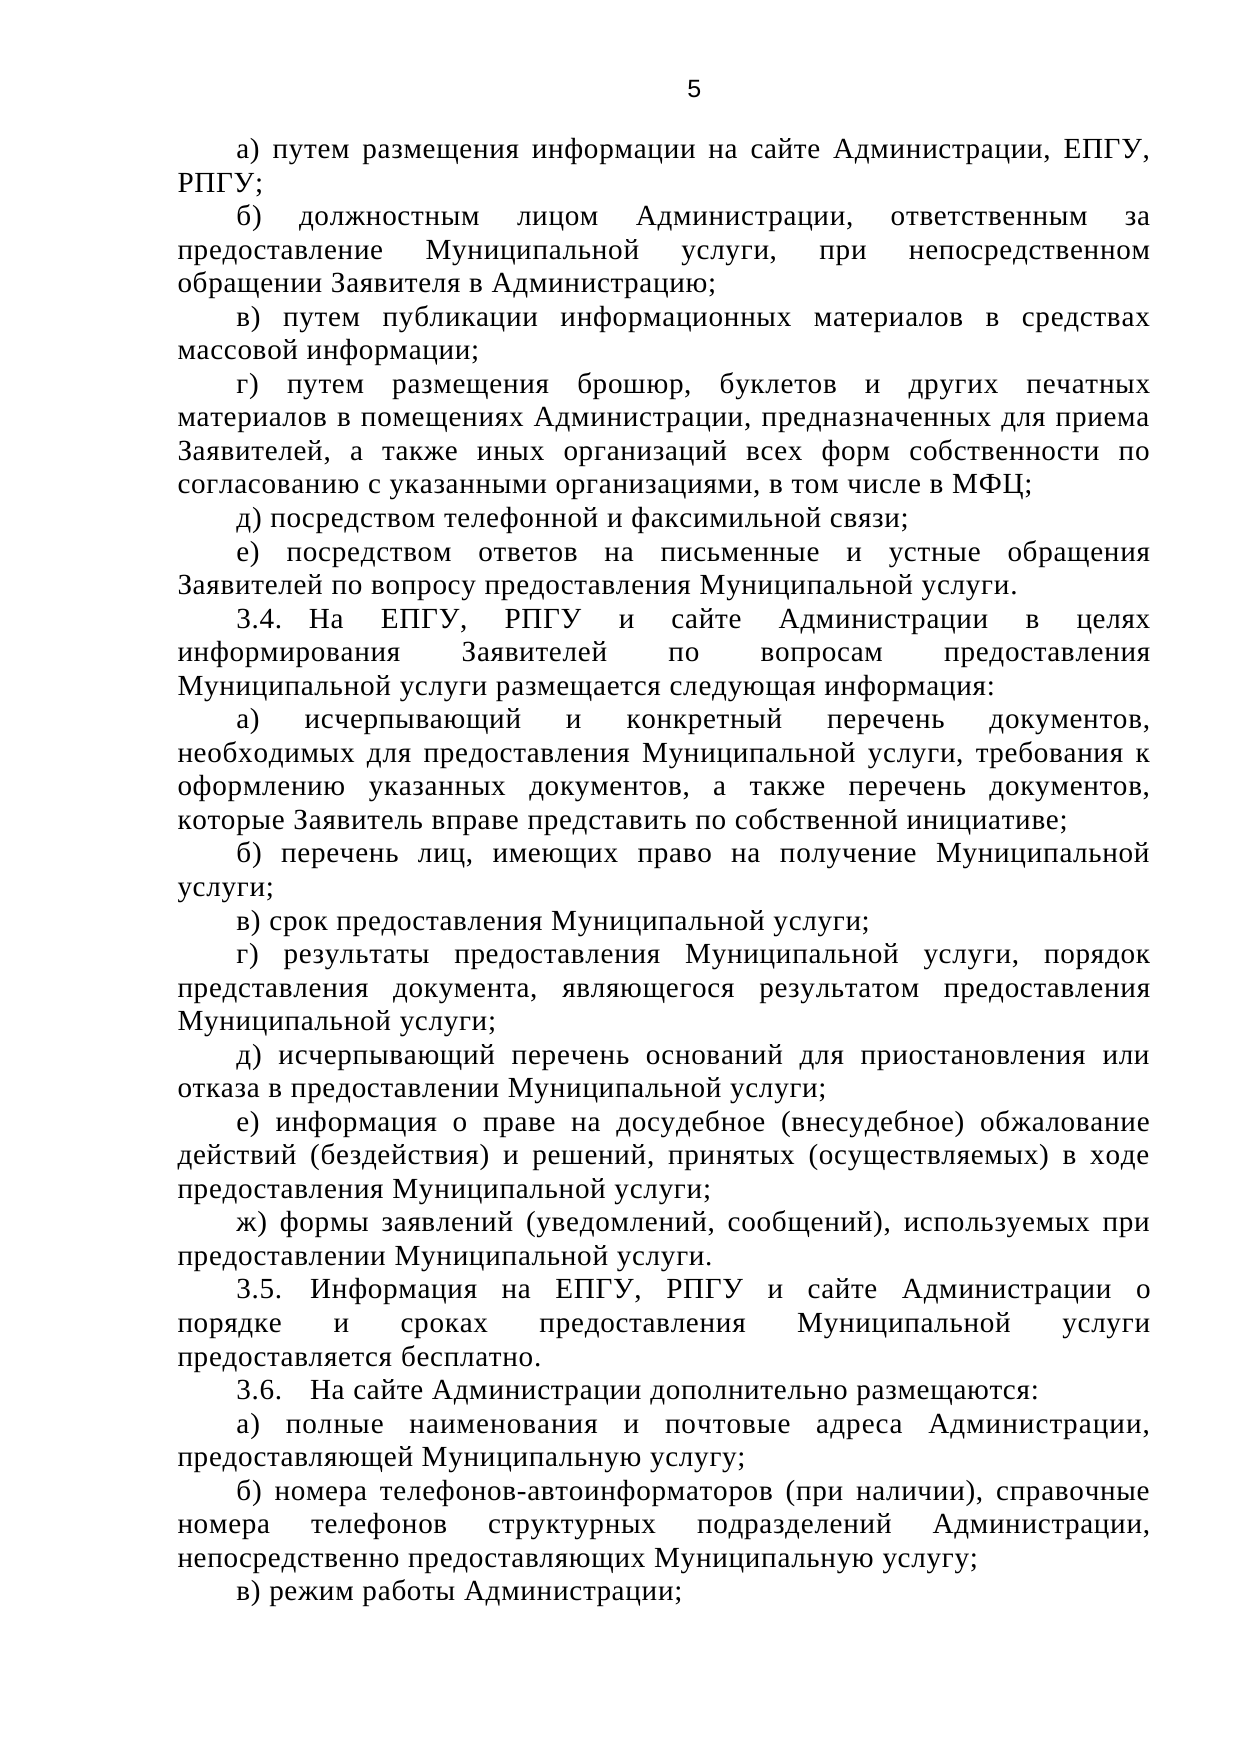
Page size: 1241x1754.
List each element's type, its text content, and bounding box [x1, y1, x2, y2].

text г) результаты предоставления Муниципальной услуги, порядок представления документа, являющегося результатом предоставления Муниципальной услуги; [177, 936, 1152, 1037]
text в) режим работы Администрации; [177, 1573, 1152, 1607]
text д) посредством телефонной и факсимильной связи; [177, 500, 1152, 534]
text ж) формы заявлений (уведомлений, сообщений), используемых при предоставлении Муниципальной услуги. [177, 1204, 1152, 1272]
text б) перечень лиц, имеющих право на получение Муниципальной услуги; [177, 836, 1152, 903]
text б) должностным лицом Администрации, ответственным за предоставление Муниципальной услуги, при непосредственном обращении Заявителя в Администрацию; [177, 198, 1152, 299]
text д) исчерпывающий перечень оснований для приостановления или отказа в предоставлении Муниципальной услуги; [177, 1037, 1152, 1104]
text б) номера телефонов-автоинформаторов (при наличии), справочные номера телефонов структурных подразделений Администрации, непосредственно предоставляющих Муниципальную услугу; [177, 1473, 1152, 1573]
text е) посредством ответов на письменные и устные обращения Заявителей по вопросу предоставления Муниципальной услуги. [177, 534, 1152, 601]
text а) исчерпывающий и конкретный перечень документов, необходимых для предоставления Муниципальной услуги, требования к оформлению указанных документов, а также перечень документов, которые Заявитель вправе представить по собственной инициативе; [177, 701, 1152, 836]
text в) путем публикации информационных материалов в средствах массовой информации; [177, 299, 1152, 366]
list На ЕПГУ, РПГУ и сайте Администрации в целях информирования Заявителей по вопросам предоставления Муниципальной услуги размещается следующая информация: [177, 601, 1152, 701]
text е) информация о праве на досудебное (внесудебное) обжалование действий (бездействия) и решений, принятых (осуществляемых) в ходе предоставления Муниципальной услуги; [177, 1104, 1152, 1204]
text а) полные наименования и почтовые адреса Администрации, предоставляющей Муниципальную услугу; [177, 1406, 1152, 1473]
list На сайте Администрации дополнительно размещаются: [177, 1372, 1152, 1406]
text а) путем размещения информации на сайте Администрации, ЕПГУ, РПГУ; [177, 131, 1152, 198]
list Информация на ЕПГУ, РПГУ и сайте Администрации о порядке и сроках предоставления Муниципальной услуги предоставляется бесплатно. [177, 1272, 1152, 1372]
text в) срок предоставления Муниципальной услуги; [177, 903, 1152, 936]
text г) путем размещения брошюр, буклетов и других печатных материалов в помещениях Администрации, предназначенных для приема Заявителей, а также иных организаций всех форм собственности по согласованию с указанными организациями, в том числе в МФЦ; [177, 366, 1152, 500]
